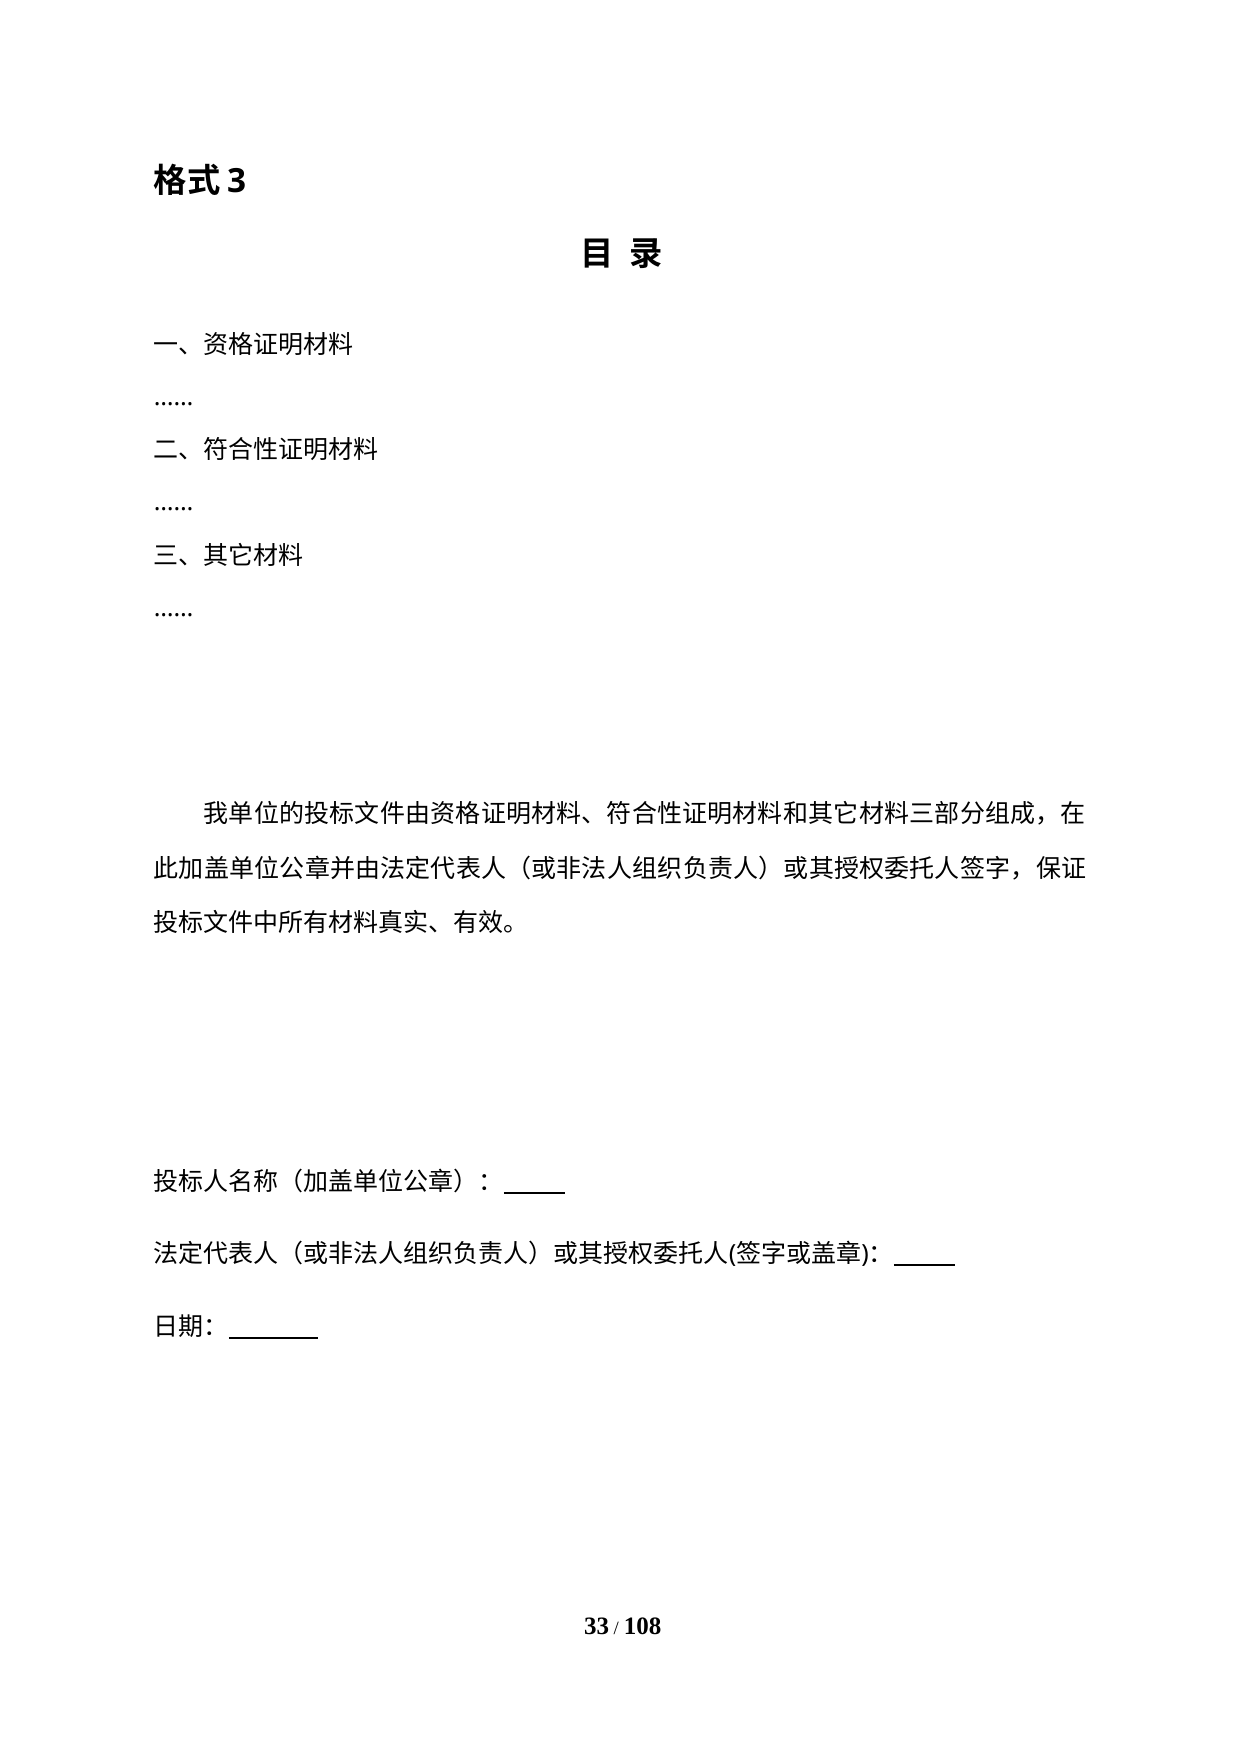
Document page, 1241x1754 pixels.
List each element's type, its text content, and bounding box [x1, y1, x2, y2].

text 三、其它材料 [153, 535, 1087, 571]
text 目 录 [153, 227, 1089, 275]
text …… [153, 589, 1087, 623]
subtitle 格式3 [153, 153, 1087, 202]
text …… [153, 484, 1087, 518]
text …… [153, 379, 1087, 413]
text 投标人名称（加盖单位公章）： [153, 1161, 1087, 1197]
text 我单位的投标文件由资格证明材料、符合性证明材料和其它材料三部分组成，在此加盖单位公章并由法定代表人（或非法人组织负责人）或其授权委托人签字，保证投标文件中所有材料真实、有效。 [153, 794, 1087, 939]
text 一、资格证明材料 [153, 324, 1087, 361]
text 法定代表人（或非法人组织负责人）或其授权委托人(签字或盖章)： [153, 1233, 1087, 1270]
text 日期： [153, 1306, 1087, 1342]
text 二、符合性证明材料 [153, 430, 1087, 466]
